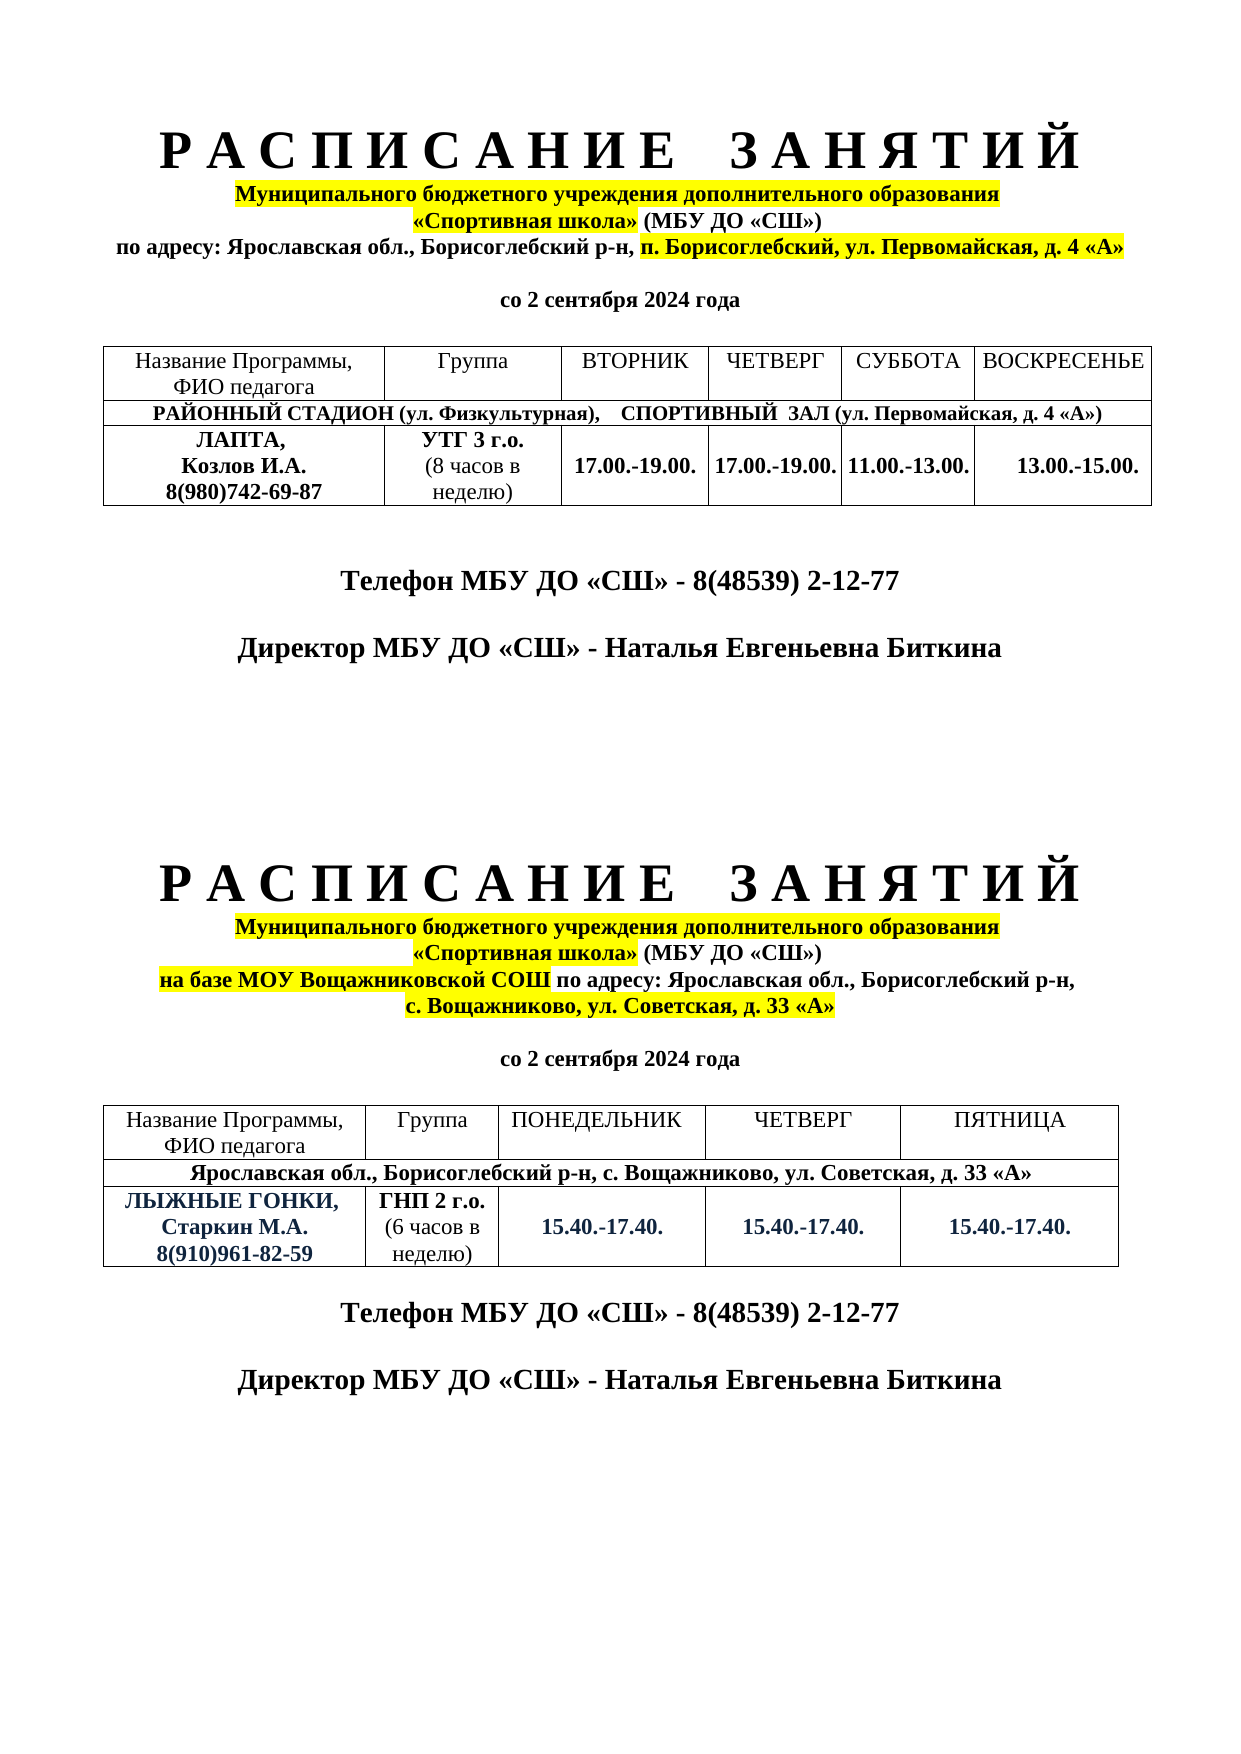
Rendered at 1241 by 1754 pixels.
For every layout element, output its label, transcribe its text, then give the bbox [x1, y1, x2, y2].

table_cell 17.00.-19.00. [709, 426, 841, 505]
table_header ВТОРНИК [562, 347, 708, 399]
table_header Название Программы, ФИО педагога [104, 347, 384, 399]
text Муниципального бюджетного учреждения дополнительного образования «Спортивная школа» (МБУ ДО «СШ») на базе МОУ Вощажниковской СОШ по адресу: Ярославская обл., Борисоглебский р-н, с. Вощажниково, ул. Советская, д. 33 «А» [15, 913, 413, 1018]
table_cell 15.40.-17.40. [706, 1187, 900, 1266]
table_cell Ярославская обл., Борисоглебский р-н, с. Вощажниково, ул. Советская, д. 33 «А» [104, 1160, 1118, 1186]
text Муниципального бюджетного учреждения дополнительного образования «Спортивная школа» (МБУ ДО «СШ») на базе МОУ Вощажниковской СОШ по адресу: Ярославская обл., Борисоглебский р-н, с. Вощажниково, ул. Советская, д. 33 «А» [551, 913, 1225, 1018]
text со 2 сентября 2024 года [15, 286, 1225, 312]
table_header ПЯТНИЦА [901, 1106, 1118, 1158]
table_cell УТГ 3 г.о. (8 часов в неделю) [385, 426, 561, 505]
table_cell ЛЫЖНЫЕ ГОНКИ, Старкин М.А. 8(910)961-82-59 [104, 1187, 365, 1266]
text Р А С П И С А Н И Е З А Н Я Т И Й [15, 118, 1225, 180]
text Телефон МБУ ДО «СШ» - 8(48539) 2-12-77 [15, 1295, 1225, 1328]
table_cell 17.00.-19.00. [562, 426, 708, 505]
table_header ЧЕТВЕРГ [709, 347, 841, 399]
table_cell РАЙОННЫЙ СТАДИОН (ул. Физкультурная), СПОРТИВНЫЙ ЗАЛ (ул. Первомайская, д. 4 «А») [104, 401, 1151, 424]
table_header ВОСКРЕСЕНЬЕ [975, 347, 1151, 399]
table_cell ЛАПТА, Козлов И.А. 8(980)742-69-87 [104, 426, 384, 505]
table_cell 13.00.-15.00. [975, 426, 1151, 505]
table_header Группа [385, 347, 561, 399]
table_header ПОНЕДЕЛЬНИК [499, 1106, 705, 1158]
table_header Название Программы, ФИО педагога [104, 1106, 365, 1158]
table_header Группа [366, 1106, 498, 1158]
text Директор МБУ ДО «СШ» - Наталья Евгеньевна Биткина [15, 630, 1225, 664]
text со 2 сентября 2024 года [15, 1045, 1225, 1071]
text Телефон МБУ ДО «СШ» - 8(48539) 2-12-77 [15, 506, 1225, 597]
table_cell ГНП 2 г.о. (6 часов в неделю) [366, 1187, 498, 1266]
table_header СУББОТА [842, 347, 974, 399]
text Директор МБУ ДО «СШ» - Наталья Евгеньевна Биткина [15, 1362, 1225, 1396]
table_cell 11.00.-13.00. [842, 426, 974, 505]
text Р А С П И С А Н И Е З А Н Я Т И Й [15, 851, 1225, 913]
table_header ЧЕТВЕРГ [706, 1106, 900, 1158]
table_cell 15.40.-17.40. [901, 1187, 1118, 1266]
table_cell 15.40.-17.40. [499, 1187, 705, 1266]
text Муниципального бюджетного учреждения дополнительного образования «Спортивная школа» (МБУ ДО «СШ») по адресу: Ярославская обл., Борисоглебский р-н, п. Борисоглебский, ул. Первомайская, д. 4 «А» [15, 180, 1225, 259]
